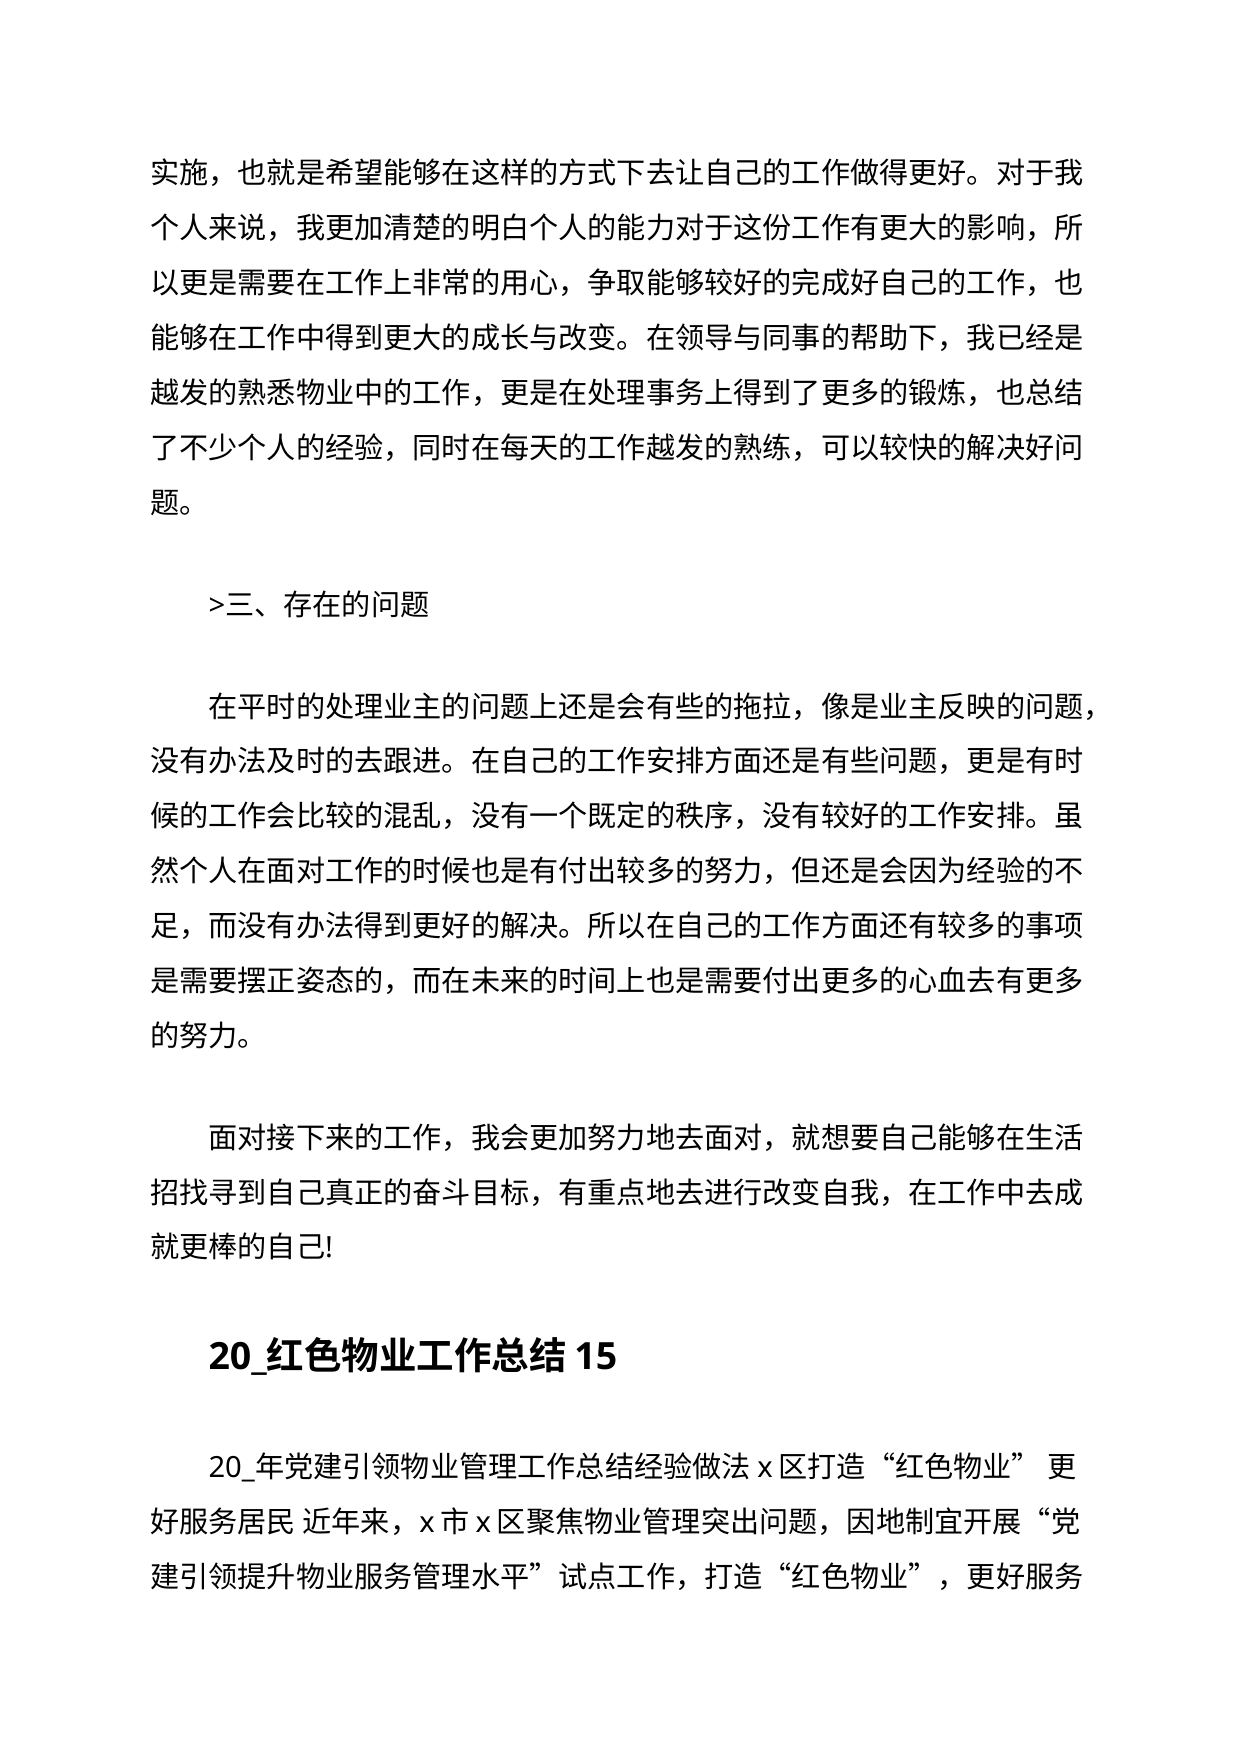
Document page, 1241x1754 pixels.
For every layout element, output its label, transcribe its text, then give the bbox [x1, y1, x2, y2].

text 面对接下来的工作，我会更加努力地去面对，就想要自己能够在生活招找寻到自己真正的奋斗目标，有重点地去进行改变自我，在工作中去成就更棒的自己! [150, 1114, 1090, 1266]
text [150, 1444, 1090, 1596]
text 在平时的处理业主的问题上还是会有些的拖拉，像是业主反映的问题，没有办法及时的去跟进。在自己的工作安排方面还是有些问题，更是有时候的工作会比较的混乱，没有一个既定的秩序，没有较好的工作安排。虽然个人在面对工作的时候也是有付出较多的努力，但还是会因为经验的不足，而没有办法得到更好的解决。所以在自己的工作方面还有较多的事项是需要摆正姿态的，而在未来的时间上也是需要付出更多的心血去有更多的努力。 [150, 683, 1090, 1055]
text >三、存在的问题 [150, 581, 1090, 623]
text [150, 150, 1090, 522]
text 20_红色物业工作总结15 [150, 1326, 1090, 1381]
